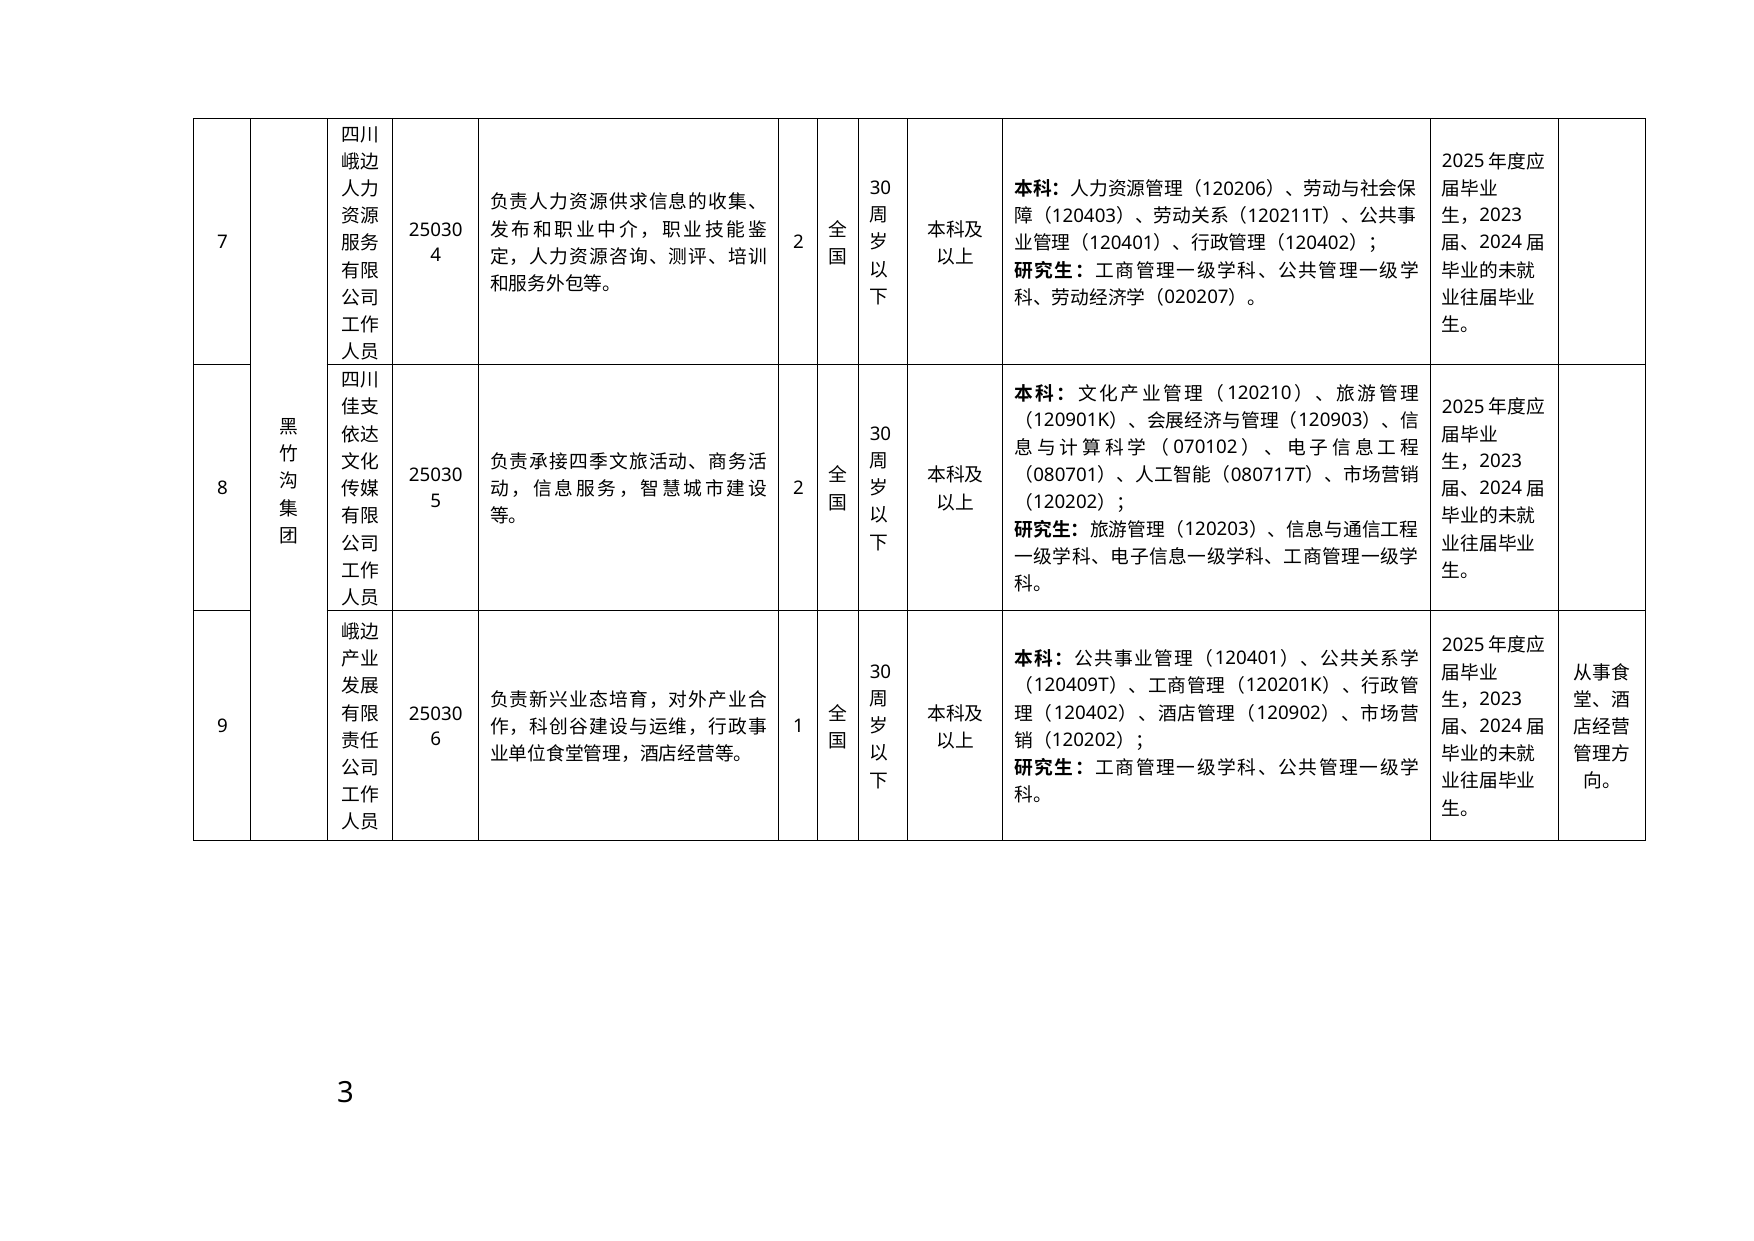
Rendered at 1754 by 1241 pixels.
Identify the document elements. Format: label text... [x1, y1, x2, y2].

table_header 本科：人力资源管理（120206）、劳动与社会保障（120403）、劳动关系（120211T）、公共事业管理（120401）、行政管理（120402）； 研究生：工商管理一级学科、公共管理一级学科、劳动经济学（020207）。 [1003, 119, 1430, 364]
table_cell 负责新兴业态培育，对外产业合作，科创谷建设与运维，行政事业单位食堂管理，酒店经营等。 [479, 611, 778, 840]
table_cell 本科及以上 [908, 611, 1002, 840]
table_header 全国 [818, 119, 858, 364]
table_cell 全国 [818, 611, 858, 840]
table_cell 从事食堂、酒店经营管理方向。 [1559, 611, 1645, 840]
table_header 黑 竹 沟 集 团 [251, 119, 327, 840]
table_cell 本科：文化产业管理（120210）、旅游管理（120901K）、会展经济与管理（120903）、信息与计算科学（070102）、电子信息工程（080701）、人工智能（080717T）、市场营销（120202）； 研究生：旅游管理（120203）、信息与通信工程一级学科、电子信息一级学科、工商管理一级学科。 [1003, 365, 1430, 610]
table_header 30周岁以下 [859, 119, 907, 364]
table_cell 30周岁以下 [859, 611, 907, 840]
table_cell 全国 [818, 365, 858, 610]
table_cell 负责承接四季文旅活动、商务活动，信息服务，智慧城市建设等。 [479, 365, 778, 610]
table_cell 四川佳支依达文化传媒有限公司工作人员 [328, 365, 392, 610]
table_header 2025年度应届毕业生，2023届、2024届毕业的未就业往届毕业生。 [1431, 119, 1558, 364]
table_header 2 [779, 119, 817, 364]
table_cell 1 [779, 611, 817, 840]
table_cell 本科：公共事业管理（120401）、公共关系学（120409T）、工商管理（120201K）、行政管理（120402）、酒店管理（120902）、市场营销（120202）； 研究生：工商管理一级学科、公共管理一级学科。 [1003, 611, 1430, 840]
table_cell 2025年度应届毕业生，2023届、2024届毕业的未就业往届毕业生。 [1431, 365, 1558, 610]
table_cell [1559, 365, 1645, 610]
table_cell 250306 [393, 611, 478, 840]
table_cell 9 [194, 611, 250, 840]
table_cell 峨边产业发展有限责任公司工作人员 [328, 611, 392, 840]
table_cell 2025年度应届毕业生，2023届、2024届毕业的未就业往届毕业生。 [1431, 611, 1558, 840]
table_header 7 [194, 119, 250, 364]
table_cell 8 [194, 365, 250, 610]
table_header 250304 [393, 119, 478, 364]
table_header 本科及以上 [908, 119, 1002, 364]
table_header [1559, 119, 1645, 364]
table_cell 250305 [393, 365, 478, 610]
table_cell 2 [779, 365, 817, 610]
table_header 负责人力资源供求信息的收集、发布和职业中介，职业技能鉴定，人力资源咨询、测评、培训和服务外包等。 [479, 119, 778, 364]
table_header 四川峨边人力资源服务有限公司工作人员 [328, 119, 392, 364]
table_cell 30周岁以下 [859, 365, 907, 610]
table_cell 本科及以上 [908, 365, 1002, 610]
